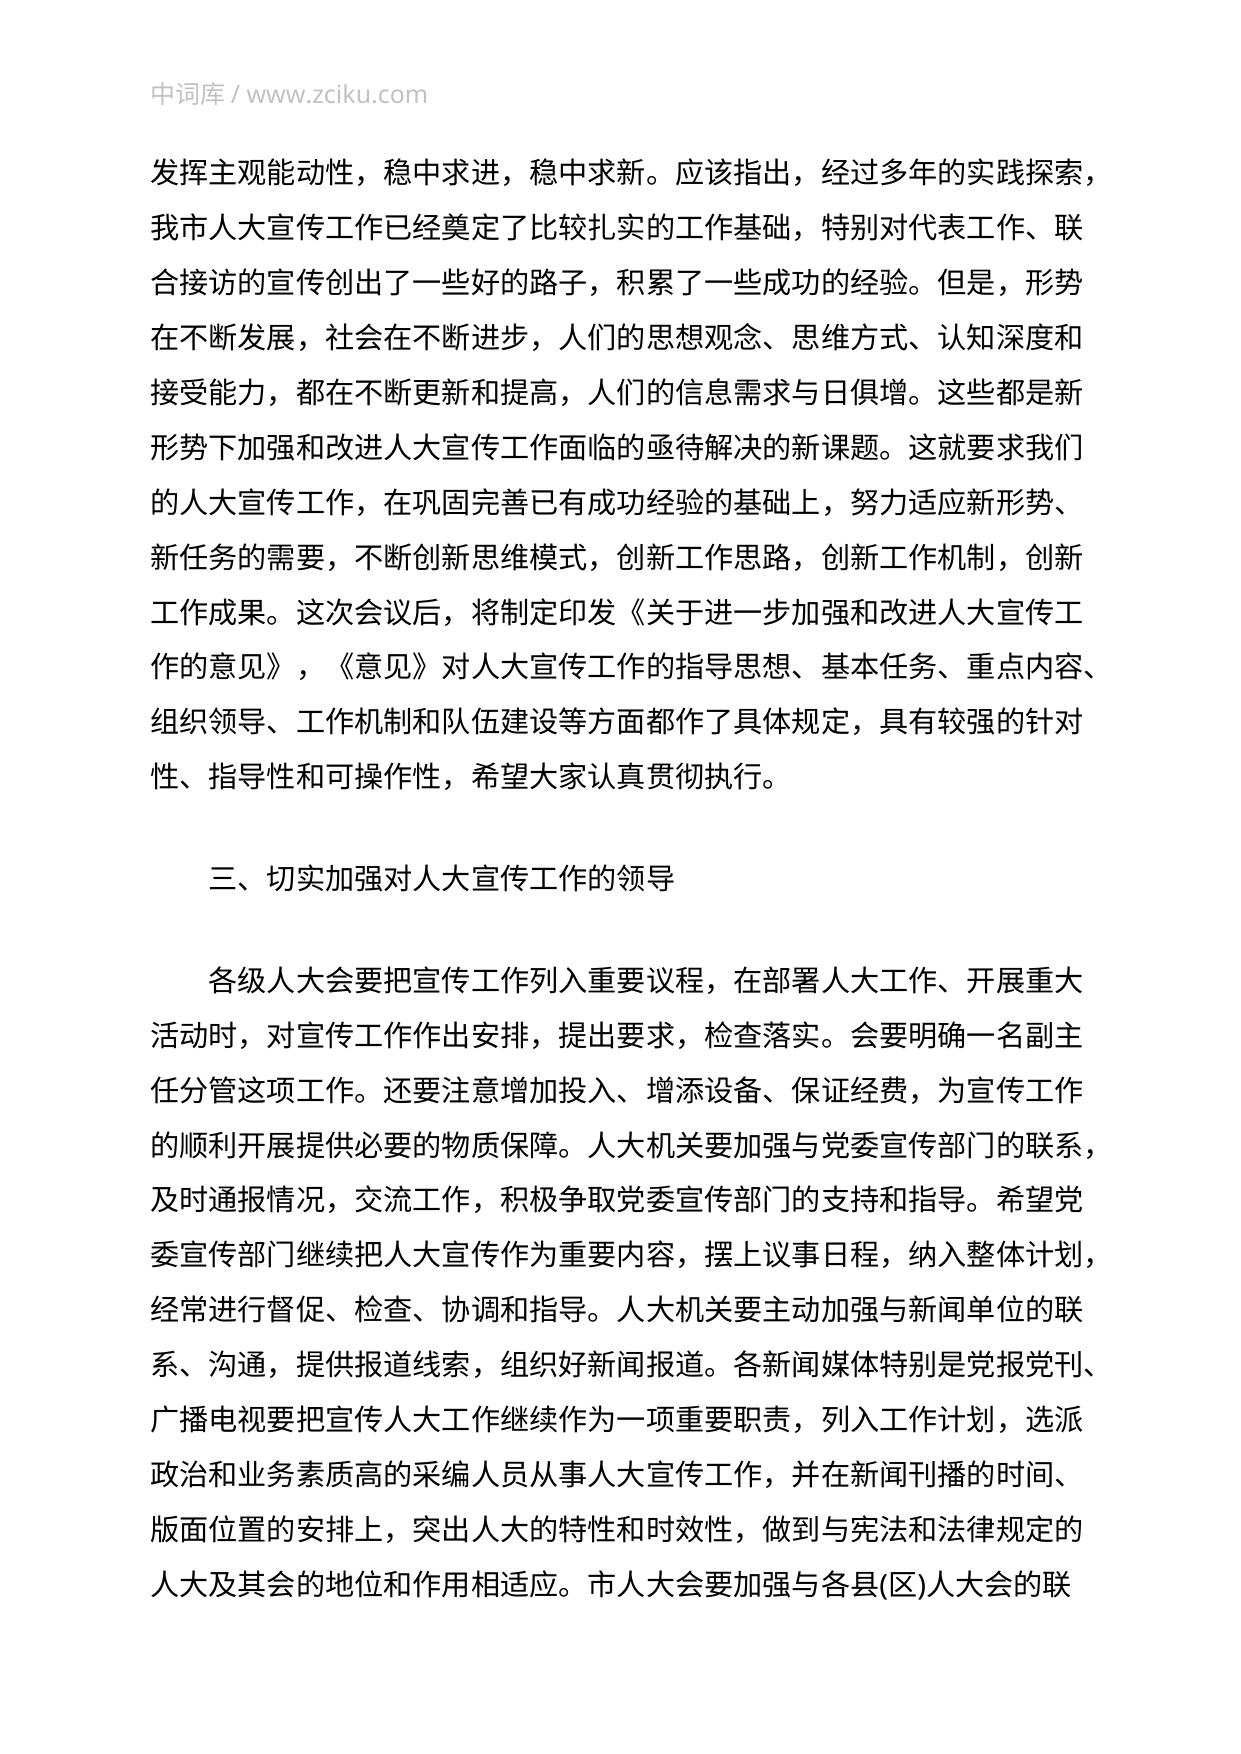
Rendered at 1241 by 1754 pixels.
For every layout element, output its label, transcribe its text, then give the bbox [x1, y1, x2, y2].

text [150, 150, 1090, 796]
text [150, 957, 1090, 1604]
text 三、切实加强对人大宣传工作的领导 [150, 856, 1090, 898]
